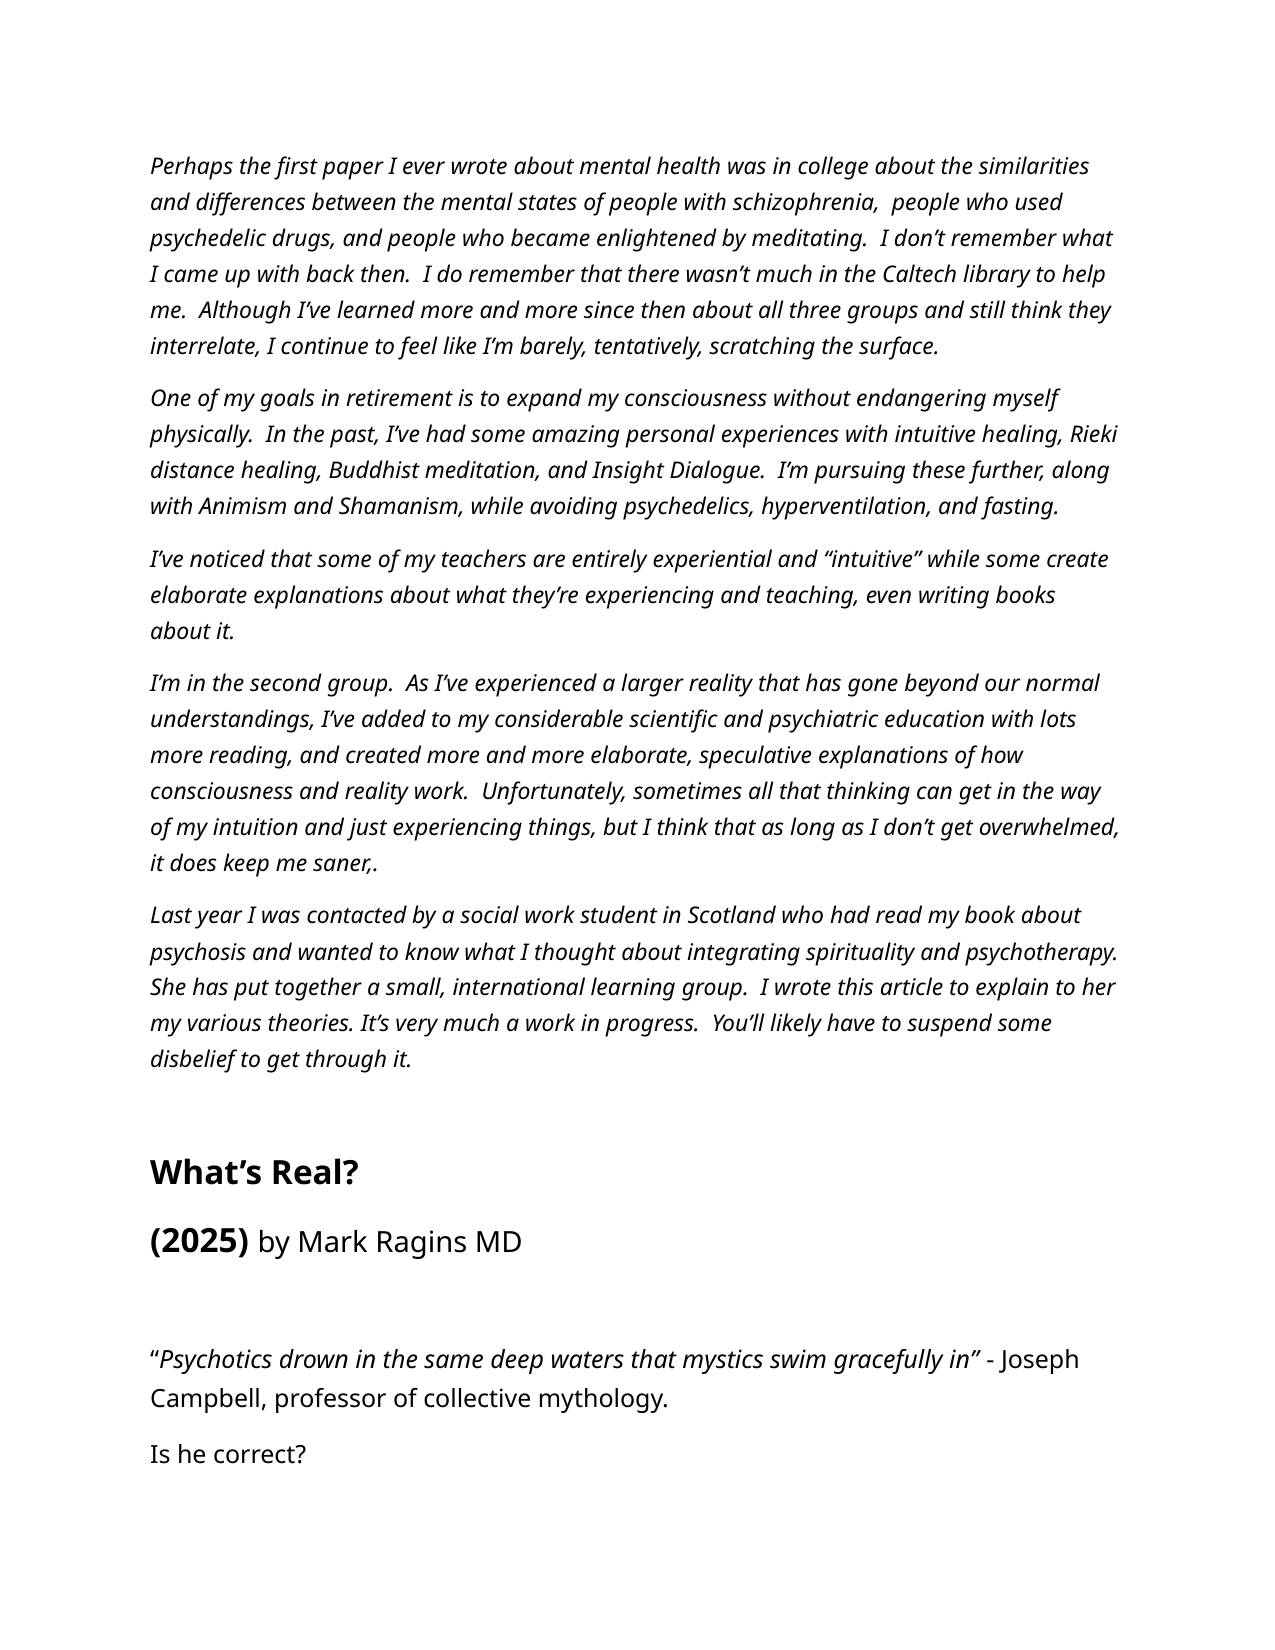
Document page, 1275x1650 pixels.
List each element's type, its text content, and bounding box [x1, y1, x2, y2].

text What’s Real? [150, 1148, 1125, 1194]
text Perhaps the first paper I ever wrote about mental health was in college about the similarities and differences between the mental states of people with schizophrenia, people who used psychedelic drugs, and people who became enlightened by meditating. I don’t remember what I came up with back then. I do remember that there wasn’t much in the Caltech library to help me. Although I’ve learned more and more since then about all three groups and still think they interrelate, I continue to feel like I’m barely, tentatively, scratching the surface. [150, 150, 1125, 361]
text (2025) by Mark Ragins MD [150, 1217, 1125, 1263]
text Is he correct? [150, 1437, 1125, 1471]
text One of my goals in retirement is to expand my consciousness without endangering myself physically. In the past, I’ve had some amazing personal experiences with intuitive healing, Rieki distance healing, Buddhist meditation, and Insight Dialogue. I’m pursuing these further, along with Animism and Shamanism, while avoiding psychedelics, hyperventilation, and fasting. [150, 382, 1125, 521]
text I’ve noticed that some of my teachers are entirely experiential and “intuitive” while some create elaborate explanations about what they’re experiencing and teaching, even writing books about it. [150, 543, 1125, 646]
text Last year I was contacted by a social work student in Scotland who had read my book about psychosis and wanted to know what I thought about integrating spirituality and psychotherapy. She has put together a small, international learning group. I wrote this article to explain to her my various theories. It’s very much a work in progress. You’ll likely have to suspend some disbelief to get through it. [150, 899, 1125, 1074]
text “Psychotics drown in the same deep waters that mystics swim gracefully in” - Joseph Campbell, professor of collective mythology. [150, 1342, 1125, 1415]
text I’m in the second group. As I’ve experienced a larger reality that has gone beyond our normal understandings, I’ve added to my considerable scientific and psychiatric education with lots more reading, and created more and more elaborate, speculative explanations of how consciousness and reality work. Unfortunately, sometimes all that thinking can get in the way of my intuition and just experiencing things, but I think that as long as I don’t get overwhelmed, it does keep me saner,. [150, 667, 1125, 878]
